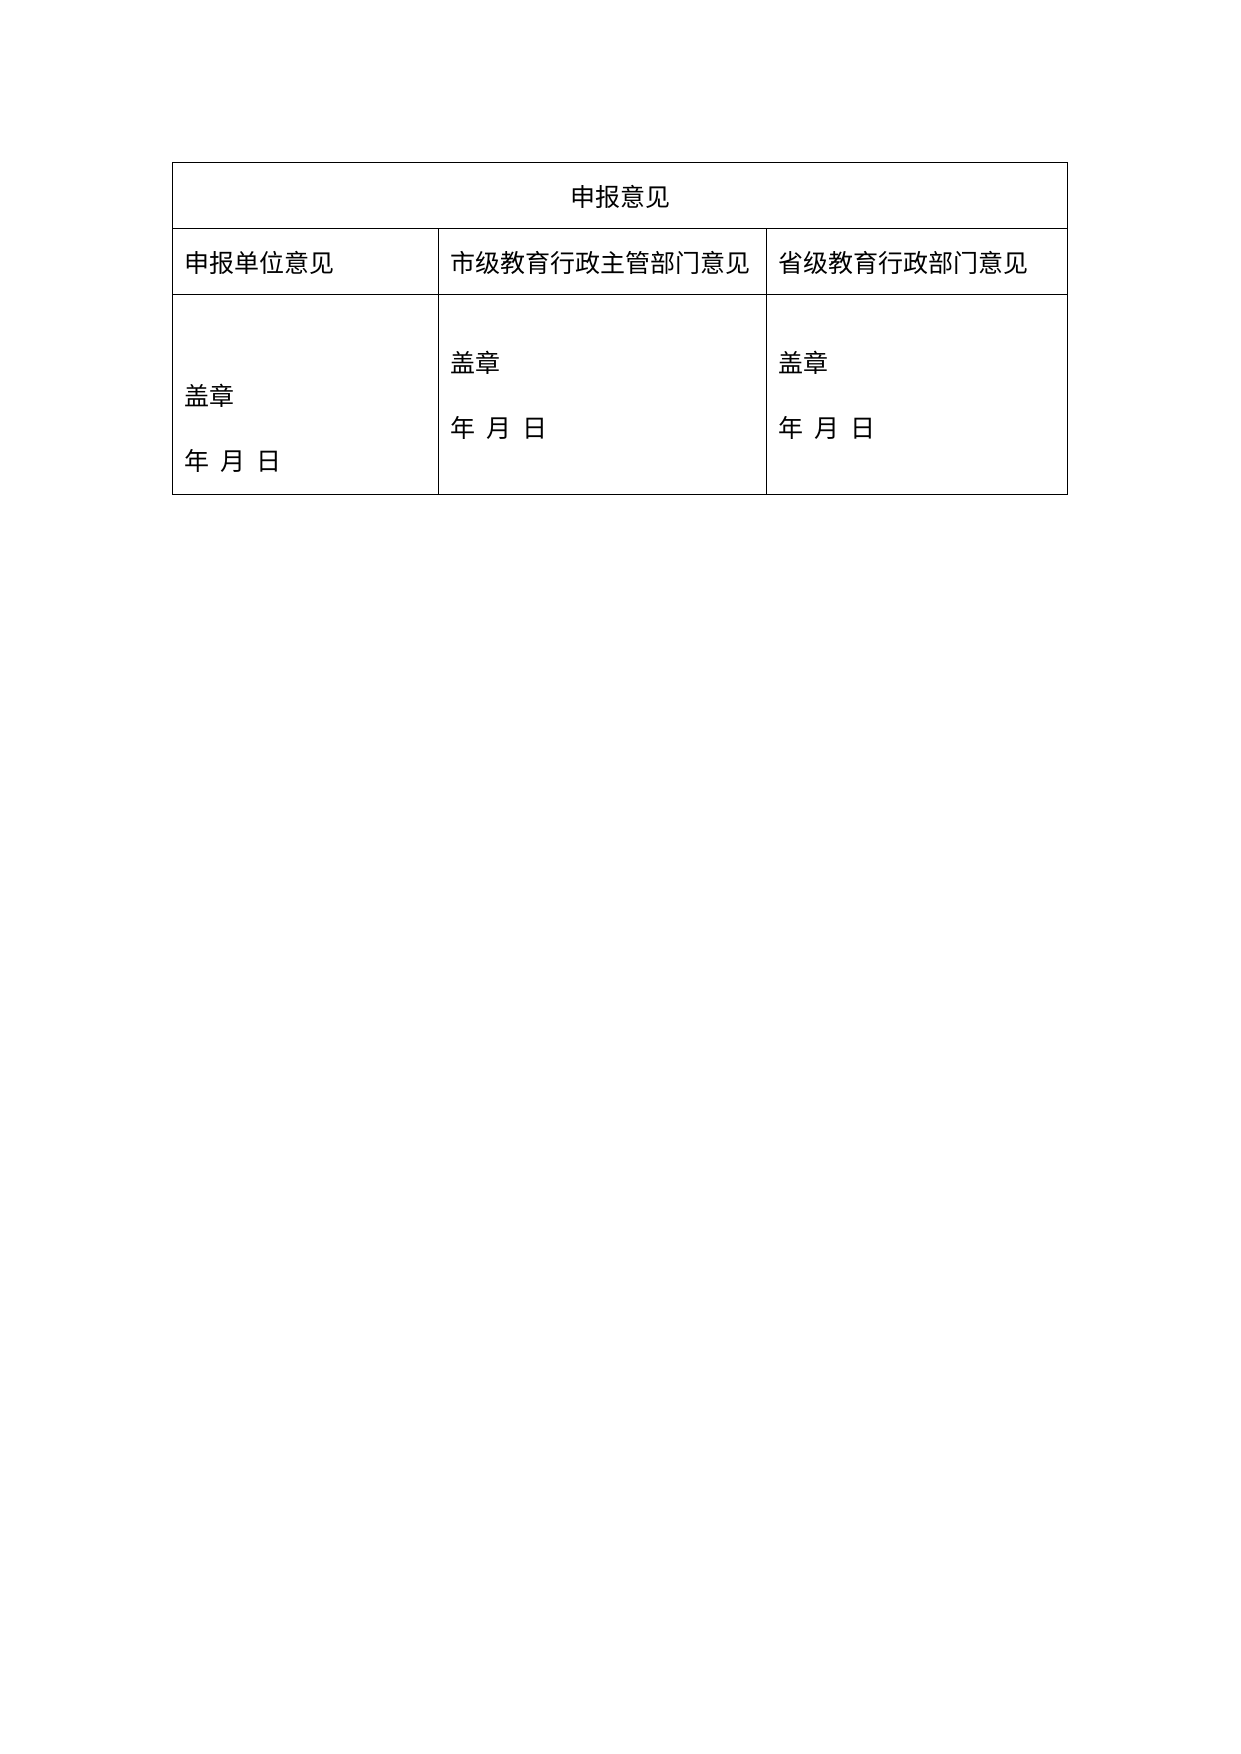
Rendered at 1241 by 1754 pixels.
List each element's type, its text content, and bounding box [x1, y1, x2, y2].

table_cell 市级教育行政主管部门意见 [439, 229, 766, 294]
table_cell 盖章 年 月 日 [173, 295, 438, 493]
table_cell 申报意见 [173, 163, 1067, 228]
table_cell 盖章 年 月 日 [767, 295, 1067, 493]
table_cell 盖章 年 月 日 [439, 295, 766, 493]
table_cell 省级教育行政部门意见 [767, 229, 1067, 294]
table_cell 申报单位意见 [173, 229, 438, 294]
